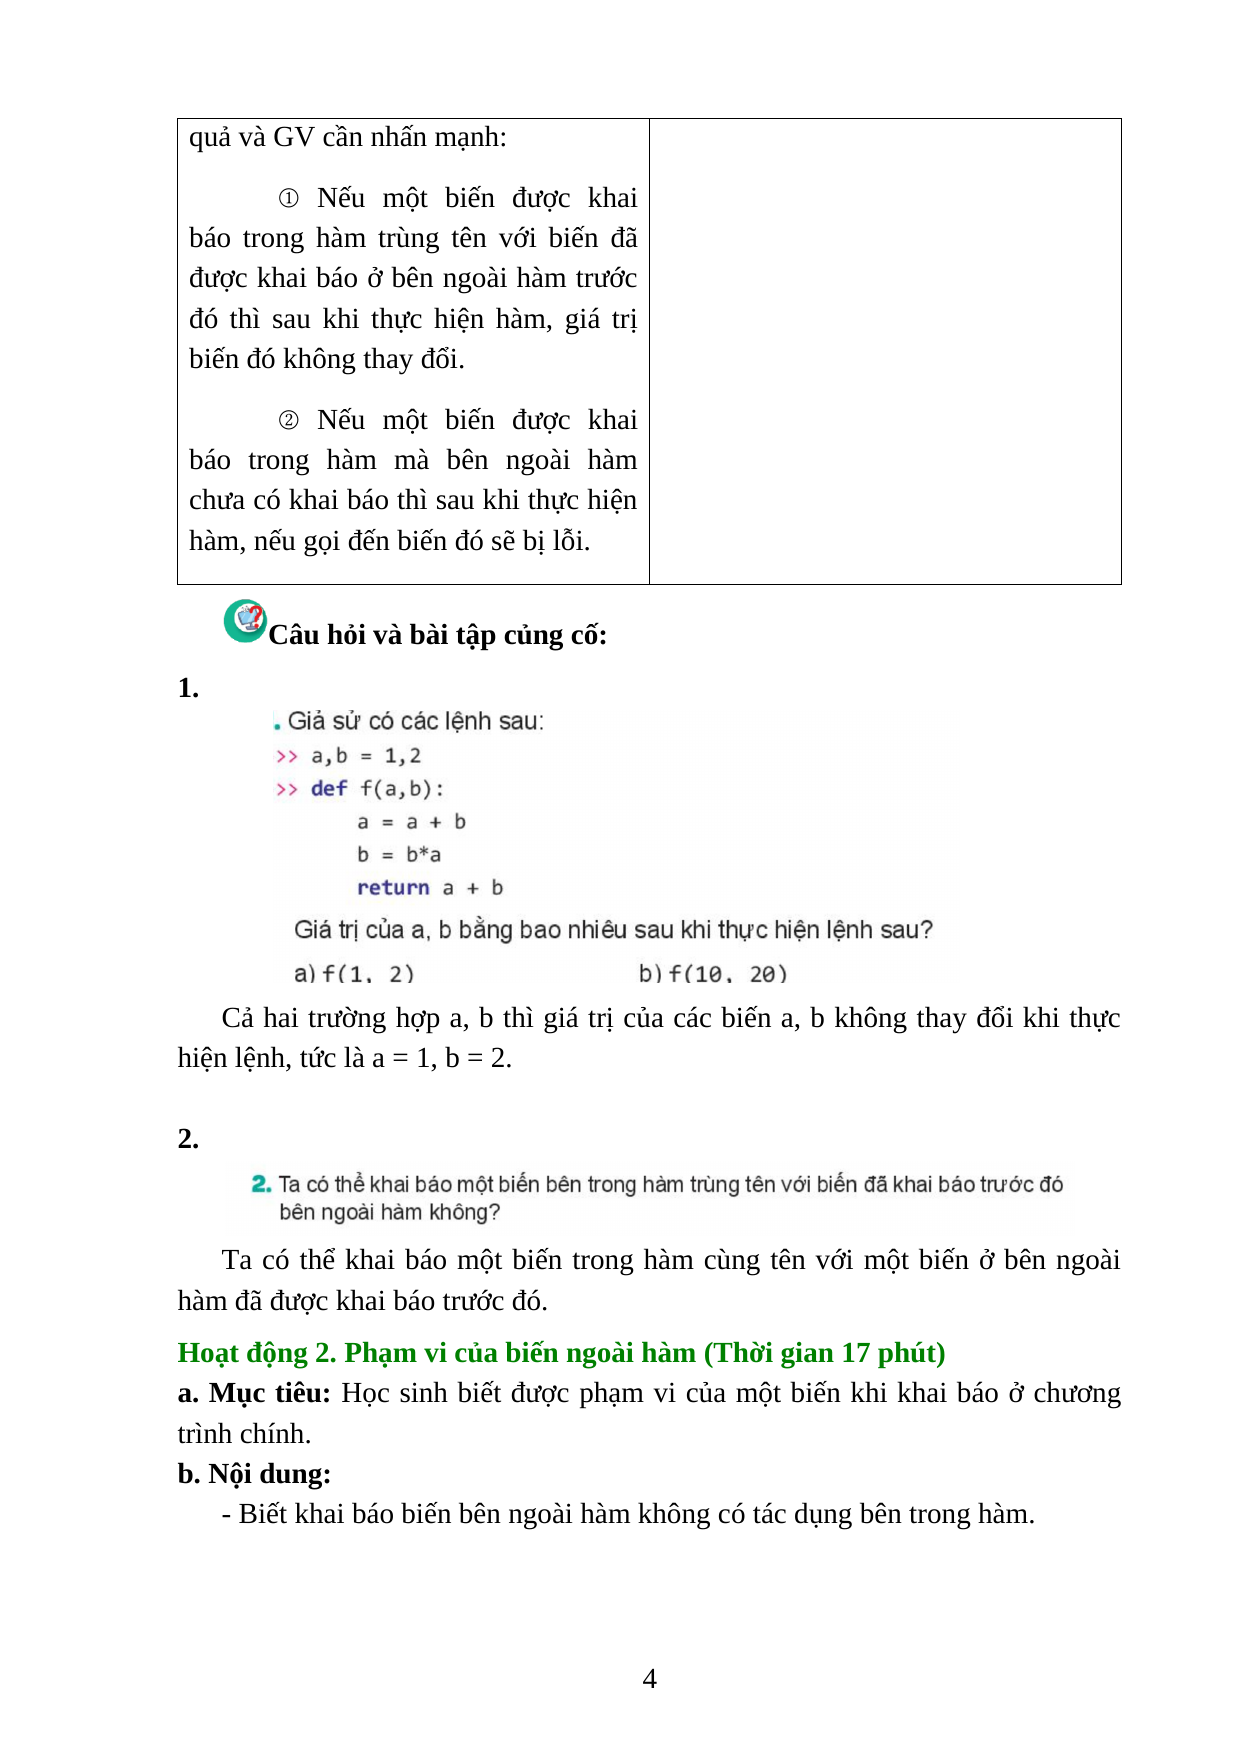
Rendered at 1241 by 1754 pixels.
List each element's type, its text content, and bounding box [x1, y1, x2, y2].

text 1. [177, 670, 1122, 703]
text Câu hỏi và bài tập củng cố: [177, 597, 1122, 651]
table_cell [650, 119, 1121, 584]
text Hoạt động 2. Phạm vi của biến ngoài hàm (Thời gian 17 phút) [177, 1335, 1122, 1369]
text 2. [177, 1121, 1122, 1154]
picture [221, 597, 268, 645]
picture [273, 710, 960, 983]
text - Biết khai báo biến bên ngoài hàm không có tác dụng bên trong hàm. [177, 1496, 1122, 1530]
text a. Mục tiêu: Học sinh biết được phạm vi của một biến khi khai báo ở chương trình chính. [177, 1376, 1122, 1449]
text b. Nội dung: [177, 1456, 1122, 1489]
text Cả hai trường hợp a, b thì giá trị của các biến a, b không thay đổi khi thực hiện lệnh, tức là a = 1, b = 2. [177, 1000, 1122, 1074]
picture [224, 1161, 1075, 1236]
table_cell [178, 119, 649, 584]
text Ta có thể khai báo một biến trong hàm cùng tên với một biến ở bên ngoài hàm đã được khai báo trước đó. [177, 1242, 1122, 1316]
